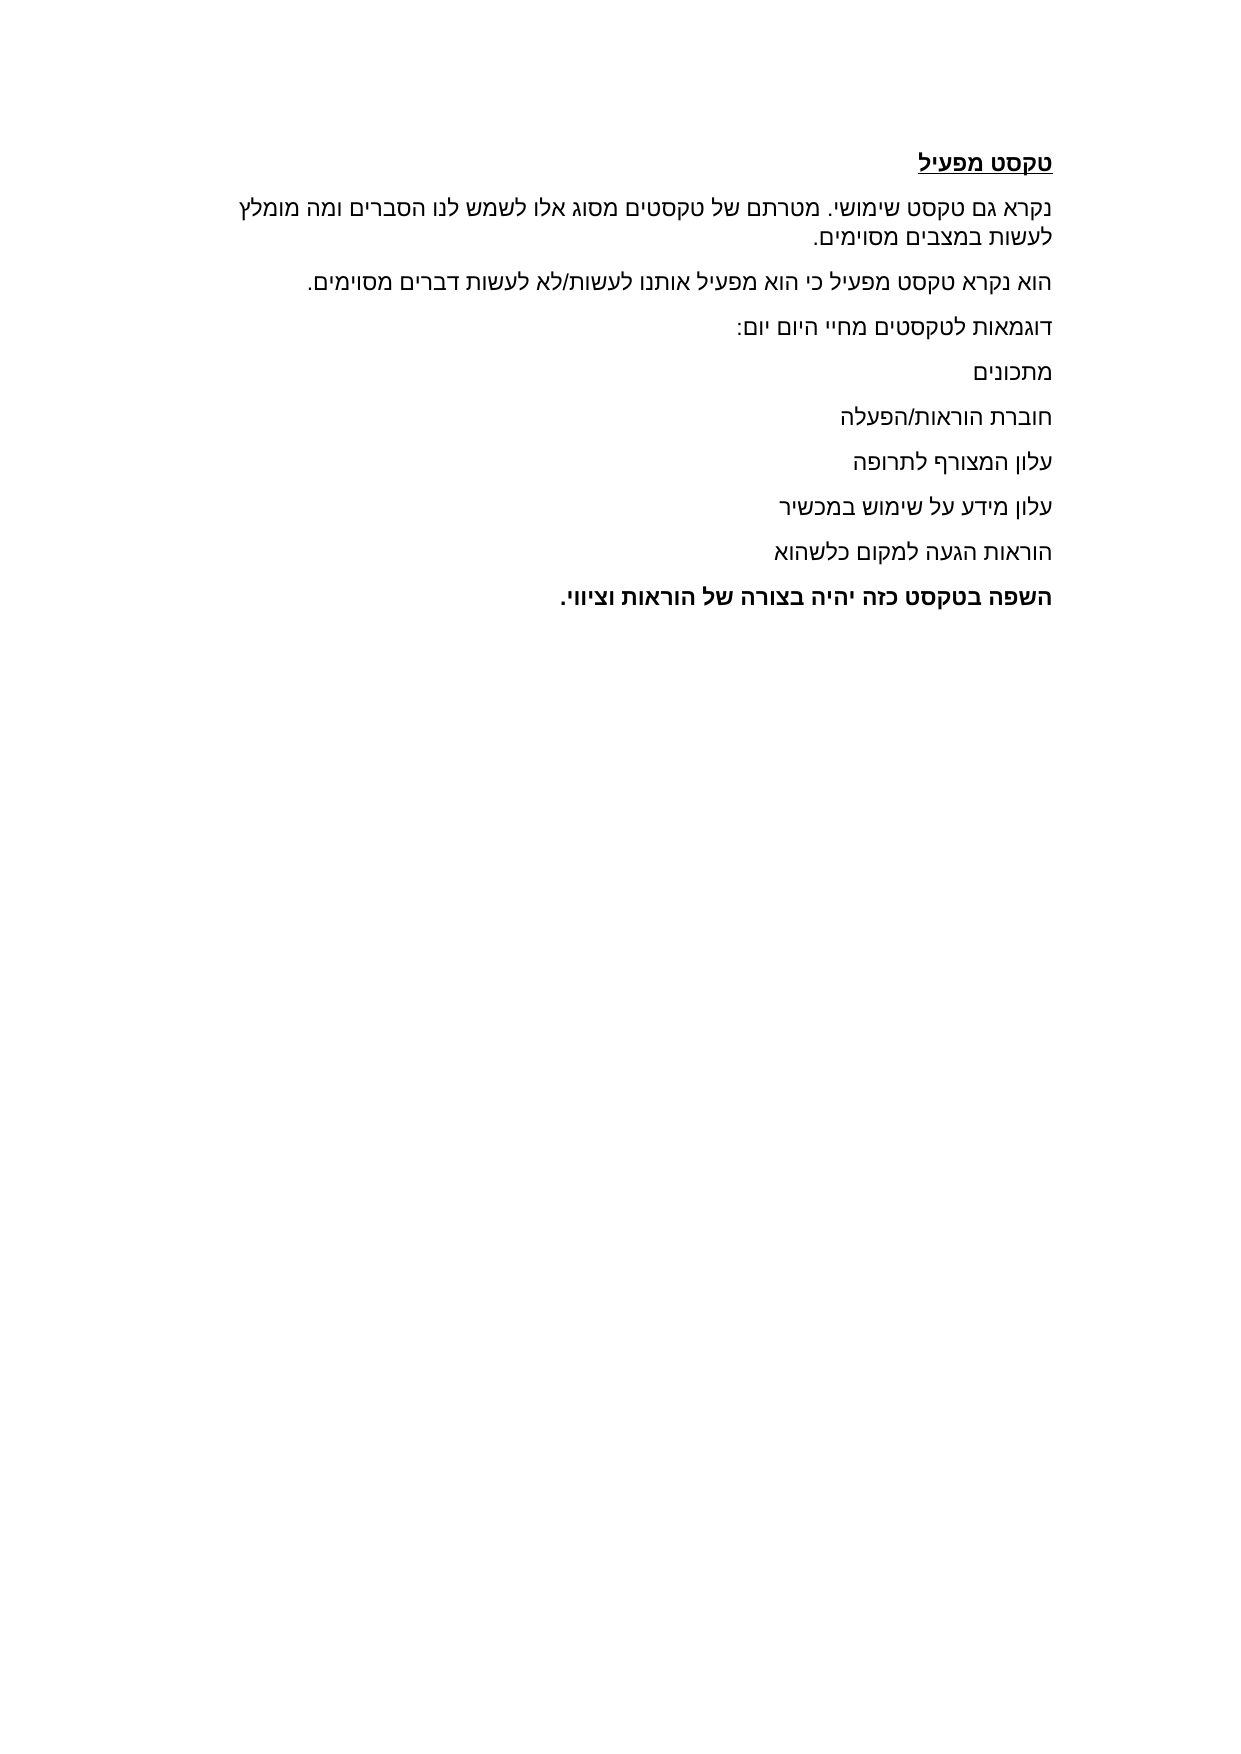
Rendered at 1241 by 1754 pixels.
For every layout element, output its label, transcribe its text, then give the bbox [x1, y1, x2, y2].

text הוא נקרא טקסט מפעיל כי הוא מפעיל אותנו לעשות/לא לעשות דברים מסוימים. [187, 269, 1053, 295]
text טקסט מפעיל [187, 150, 1053, 176]
text חוברת הוראות/הפעלה [187, 404, 1053, 430]
text עלון מידע על שימוש במכשיר [187, 494, 1053, 521]
text מתכונים [187, 359, 1053, 385]
text הוראות הגעה למקום כלשהוא [187, 539, 1053, 566]
text השפה בטקסט כזה יהיה בצורה של הוראות וציווי. [187, 584, 1053, 611]
text נקרא גם טקסט שימושי. מטרתם של טקסטים מסוג אלו לשמש לנו הסברים ומה מומלץ לעשות במצבים מסוימים. [187, 195, 1053, 250]
text עלון המצורף לתרופה [187, 449, 1053, 475]
text דוגמאות לטקסטים מחיי היום יום: [187, 314, 1053, 340]
